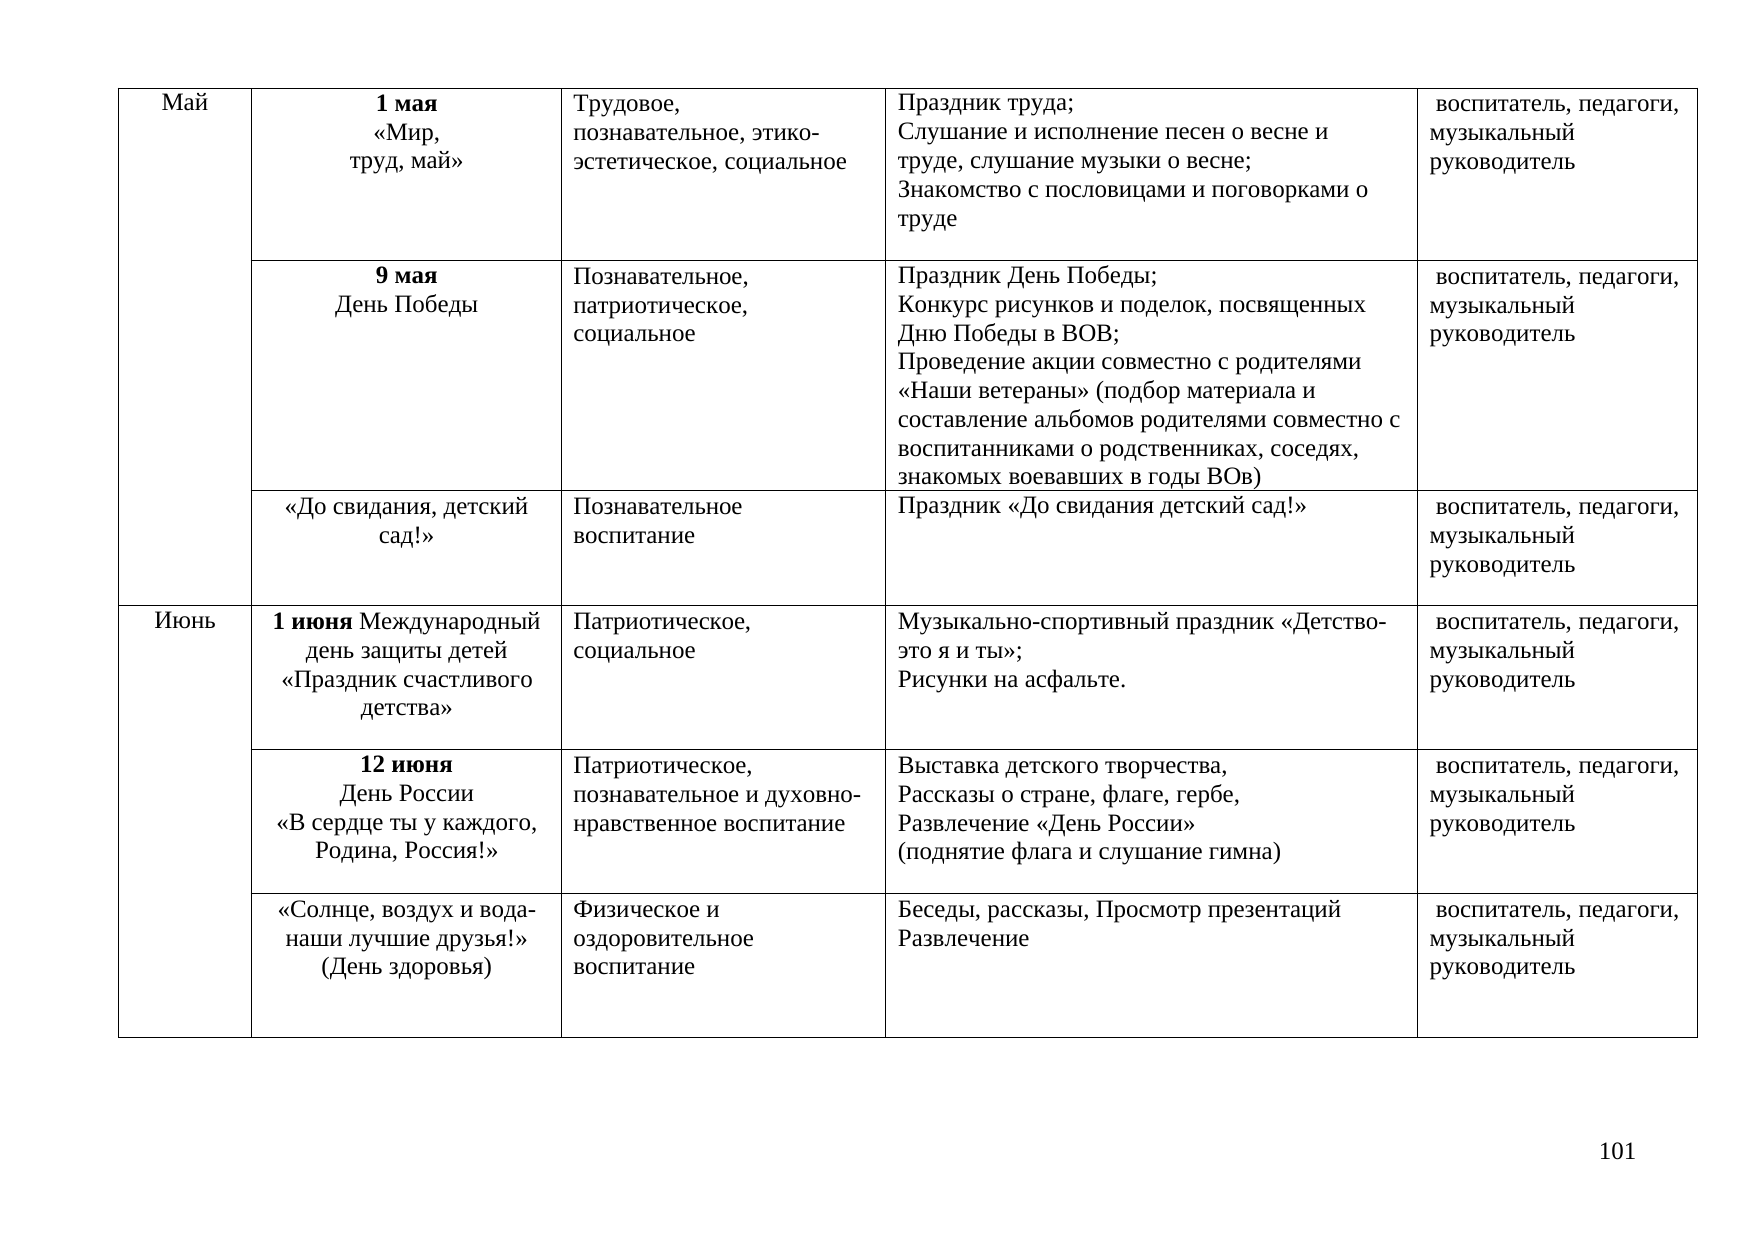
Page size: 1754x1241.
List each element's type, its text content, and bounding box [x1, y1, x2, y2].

table_cell Праздник День Победы; Конкурс рисунков и поделок, посвященных Дню Победы в ВОВ; Проведение акции совместно с родителями «Наши ветераны» (подбор материала и составление альбомов родителями совместно с воспитанниками о родственниках, соседях, знакомых воевавших в годы ВОв) [886, 261, 1417, 490]
table_cell 12 июня День России «В сердце ты у каждого, Родина, Россия!» [252, 750, 561, 893]
table_cell воспитатель, педагоги, музыкальный руководитель [1418, 750, 1697, 893]
table_cell воспитатель, педагоги, музыкальный руководитель [1418, 491, 1697, 605]
table_cell Познавательное, патриотическое, социальное [562, 261, 885, 490]
table_cell Июнь [119, 606, 251, 1037]
table_cell Музыкально-спортивный праздник «Детство- это я и ты»; Рисунки на асфальте. [886, 606, 1417, 749]
table_cell Беседы, рассказы, Просмотр презентаций Развлечение [886, 894, 1417, 1037]
table_cell Патриотическое, социальное [562, 606, 885, 749]
table_cell Физическое и оздоровительное воспитание [562, 894, 885, 1037]
table_header 1 мая «Мир, труд, май» [252, 89, 561, 260]
table_cell воспитатель, педагоги, музыкальный руководитель [1418, 894, 1697, 1037]
table_header Трудовое, познавательное, этико-эстетическое, социальное [562, 89, 885, 260]
table_header Праздник труда; Слушание и исполнение песен о весне и труде, слушание музыки о весне; Знакомство с пословицами и поговорками о труде [886, 89, 1417, 260]
table_header воспитатель, педагоги, музыкальный руководитель [1418, 89, 1697, 260]
table_cell 1 июня Международный день защиты детей «Праздник счастливого детства» [252, 606, 561, 749]
table_cell Познавательное воспитание [562, 491, 885, 605]
table_cell Патриотическое, познавательное и духовно- нравственное воспитание [562, 750, 885, 893]
table_cell «Солнце, воздух и вода- наши лучшие друзья!» (День здоровья) [252, 894, 561, 1037]
table_cell воспитатель, педагоги, музыкальный руководитель [1418, 261, 1697, 490]
table_cell Праздник «До свидания детский сад!» [886, 491, 1417, 605]
table_cell 9 мая День Победы [252, 261, 561, 490]
table_cell воспитатель, педагоги, музыкальный руководитель [1418, 606, 1697, 749]
table_header Май [119, 89, 251, 605]
table_cell «До свидания, детский сад!» [252, 491, 561, 605]
table_cell Выставка детского творчества, Рассказы о стране, флаге, гербе, Развлечение «День России» (поднятие флага и слушание гимна) [886, 750, 1417, 893]
